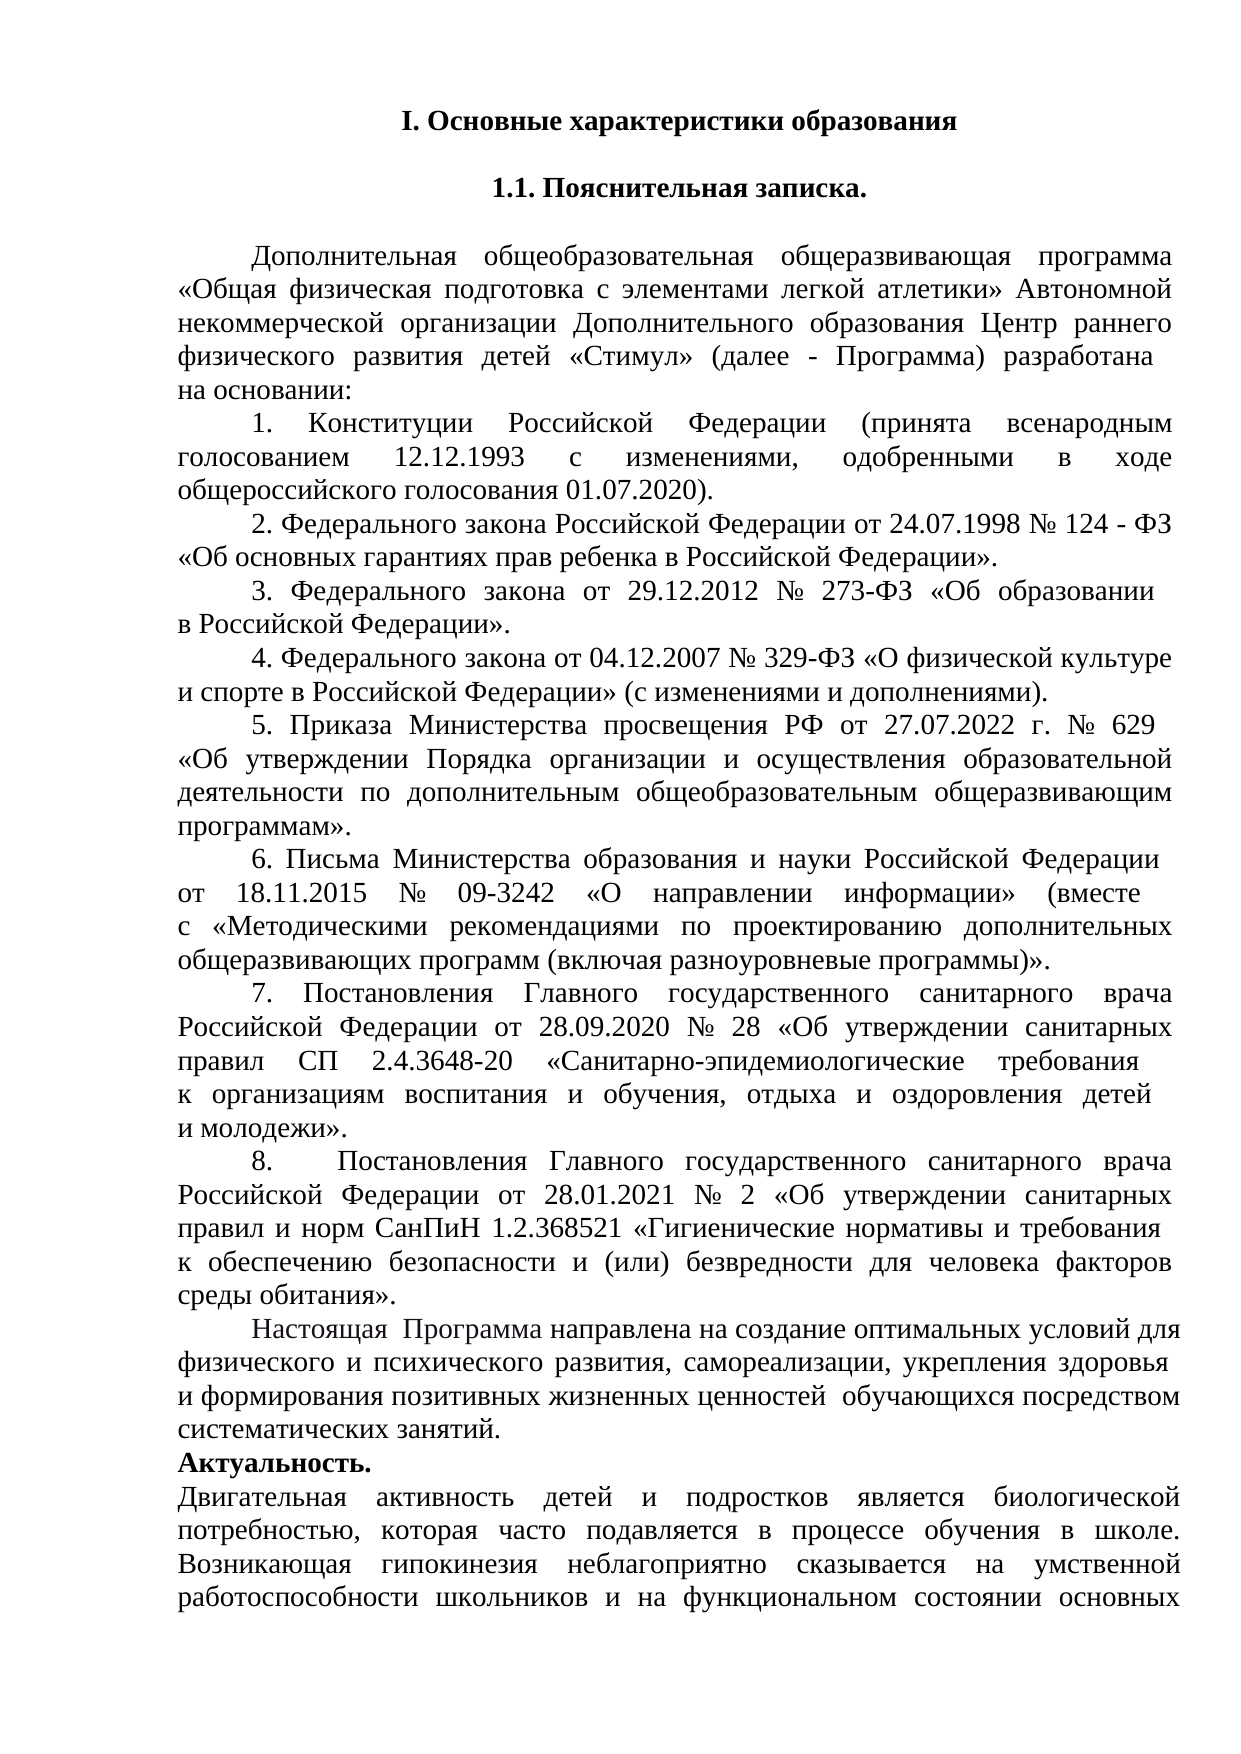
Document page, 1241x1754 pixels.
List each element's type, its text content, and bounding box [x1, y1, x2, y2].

text 2. Федерального закона Российской Федерации от 24.07.1998 № 124 - ФЗ «Об основных гарантиях прав ребенка в Российской Федерации». [177, 506, 1173, 573]
text 8. Постановления Главного государственного санитарного врача Российской Федерации от 28.01.2021 № 2 «Об утверждении санитарных правил и норм СанПиН 1.2.368521 «Гигиенические нормативы и требования к обеспечению безопасности и (или) безвредности для человека факторов среды обитания». [177, 1143, 1173, 1311]
text 5. Приказа Министерства просвещения РФ от 27.07.2022 г. № 629 «Об утверждении Порядка организации и осуществления образовательной деятельности по дополнительным общеобразовательным общеразвивающим программам». [177, 707, 1173, 841]
text 1.1. Пояснительная записка. [177, 171, 1181, 204]
text 3. Федерального закона от 29.12.2012 № 273-ФЗ «Об образовании в Российской Федерации». [177, 573, 1173, 640]
text 6. Письма Министерства образования и науки Российской Федерации от 18.11.2015 № 09-3242 «О направлении информации» (вместе с «Методическими рекомендациями по проектированию дополнительных общеразвивающих программ (включая разноуровневые программы)». [177, 841, 1173, 976]
text Настоящая Программа направлена на создание оптимальных условий для физического и психического развития, самореализации, укрепления здоровья и формирования позитивных жизненных ценностей обучающихся посредством систематических занятий. [177, 1311, 1181, 1445]
text 1. Конституции Российской Федерации (принята всенародным голосованием 12.12.1993 с изменениями, одобренными в ходе общероссийского голосования 01.07.2020). [177, 405, 1173, 506]
text 7. Постановления Главного государственного санитарного врача Российской Федерации от 28.09.2020 № 28 «Об утверждении санитарных правил СП 2.4.3648-20 «Санитарно-эпидемиологические требования к организациям воспитания и обучения, отдыха и оздоровления детей и молодежи». [177, 976, 1173, 1143]
text 4. Федерального закона от 04.12.2007 № 329-ФЗ «О физической культуре и спорте в Российской Федерации» (с изменениями и дополнениями). [177, 640, 1173, 707]
text I. Основные характеристики образования [177, 103, 1181, 137]
text Дополнительная общеобразовательная общеразвивающая программа «Общая физическая подготовка с элементами легкой атлетики» Автономной некоммерческой организации Дополнительного образования Центр раннего физического развития детей «Стимул» (далее - Программа) разработана на основании: [177, 238, 1173, 405]
text Актуальность. [177, 1445, 1181, 1479]
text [177, 1479, 1181, 1613]
